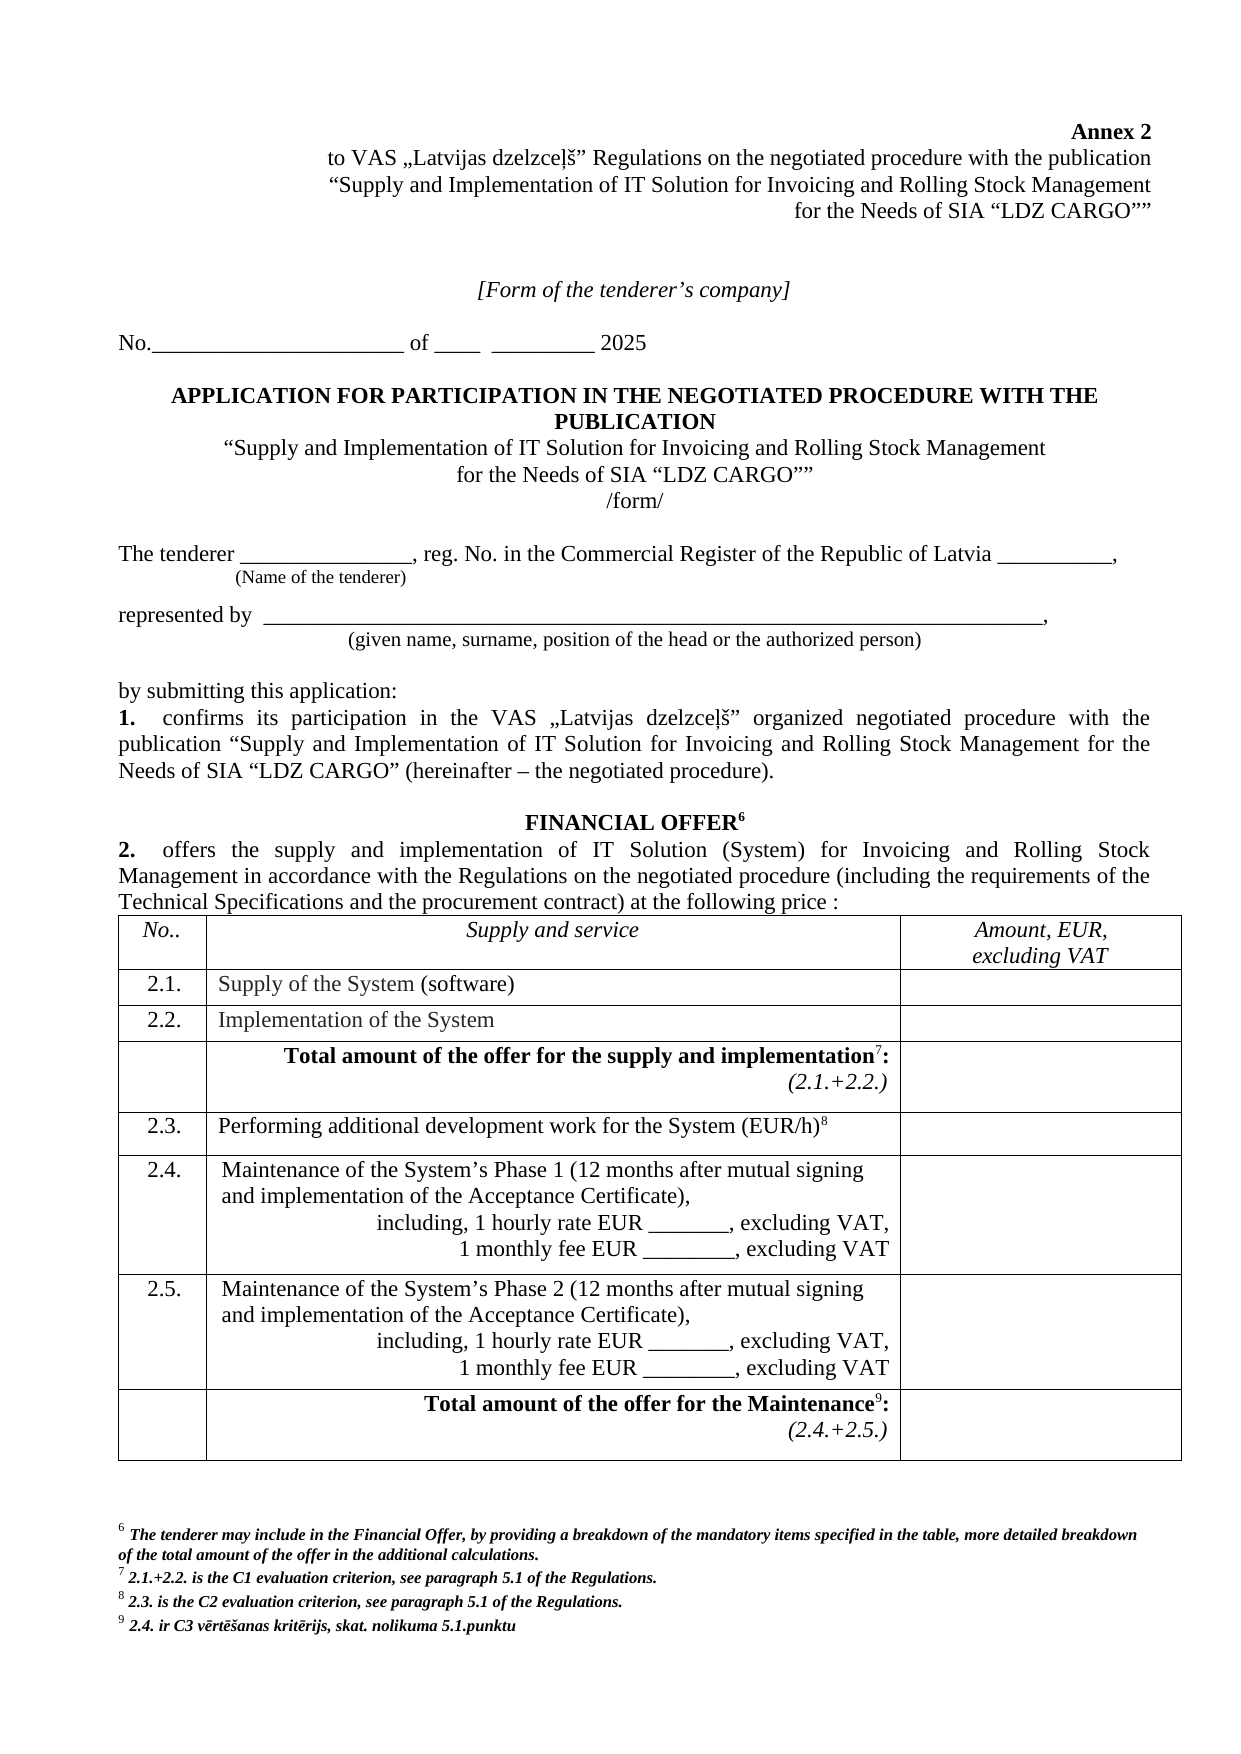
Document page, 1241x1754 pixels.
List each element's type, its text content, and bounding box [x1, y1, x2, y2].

text represented by ____________________________________________________________________, [118, 601, 1152, 627]
table_cell [119, 1042, 206, 1112]
table_cell 2.2. [119, 1006, 206, 1041]
text /form/ [118, 487, 1152, 513]
text (given name, surname, position of the head or the authorized person) [118, 627, 1152, 651]
table_cell 2.4. [119, 1156, 206, 1273]
table_header No.. [119, 916, 206, 968]
text for the Needs of SIA “LDZ CARGO”” [118, 197, 1152, 223]
table_cell [119, 1390, 206, 1460]
text “Supply and Implementation of IT Solution for Invoicing and Rolling Stock Management [118, 434, 1152, 461]
text APPLICATION FOR PARTICIPATION IN THE NEGOTIATED PROCEDURE WITH THE PUBLICATION [118, 382, 1152, 434]
text to VAS „Latvijas dzelzceļš” Regulations on the negotiated procedure with the publication [118, 144, 1152, 171]
table_cell Total amount of the offer for the supply and implementation: (2.1.+2.2.) [207, 1042, 900, 1112]
table_cell Maintenance of the System’s Phase 1 (12 months after mutual signing and implementation of the Acceptance Certificate), including, 1 hourly rate EUR _______, excluding VAT, 1 monthly fee EUR ________, excluding VAT [207, 1156, 900, 1273]
table_cell [901, 970, 1181, 1005]
text for the Needs of SIA “LDZ CARGO”” [118, 461, 1152, 487]
table_cell [901, 1156, 1181, 1273]
table_cell [901, 1113, 1181, 1155]
text [Form of the tenderer’s company] [118, 276, 1152, 303]
table_cell 2.3. [119, 1113, 206, 1155]
table_cell Supply of the System (software) [207, 970, 900, 1005]
table_cell Maintenance of the System’s Phase 2 (12 months after mutual signing and implementation of the Acceptance Certificate), including, 1 hourly rate EUR _______, excluding VAT, 1 monthly fee EUR ________, excluding VAT [207, 1275, 900, 1389]
table_cell Total amount of the offer for the Maintenance: (2.4.+2.5.) [207, 1390, 900, 1460]
text Annex 2 [118, 118, 1152, 144]
table_header Amount, EUR, excluding VAT [901, 916, 1181, 968]
text “Supply and Implementation of IT Solution for Invoicing and Rolling Stock Management [118, 171, 1152, 197]
table_cell 2.1. [119, 970, 206, 1005]
table_cell [901, 1275, 1181, 1389]
text FINANCIAL OFFER [118, 809, 1152, 836]
text No.______________________ of ____ _________ 2025 [118, 329, 1152, 355]
text (Name of the tenderer) [118, 566, 1152, 588]
table_cell Implementation of the System [207, 1006, 900, 1041]
list offers the supply and implementation of IT Solution (System) for Invoicing and Rolling Stock Management in accordance with the Regulations on the negotiated procedure (including the requirements of the Technical Specifications and the procurement contract) at the following price : [118, 836, 1152, 915]
table_header Supply and service [207, 916, 900, 968]
list confirms its participation in the VAS „Latvijas dzelzceļš” organized negotiated procedure with the publication “Supply and Implementation of IT Solution for Invoicing and Rolling Stock Management for the Needs of SIA “LDZ CARGO” (hereinafter – the negotiated procedure). [118, 704, 1152, 783]
table_cell 2.5. [119, 1275, 206, 1389]
text by submitting this application: [118, 678, 1152, 704]
table_cell Performing additional development work for the System (EUR/h) [207, 1113, 900, 1155]
table_cell [901, 1006, 1181, 1041]
table_cell [901, 1390, 1181, 1460]
text The tenderer _______________, reg. No. in the Commercial Register of the Republic of Latvia __________, [118, 540, 1152, 566]
table_cell [901, 1042, 1181, 1112]
